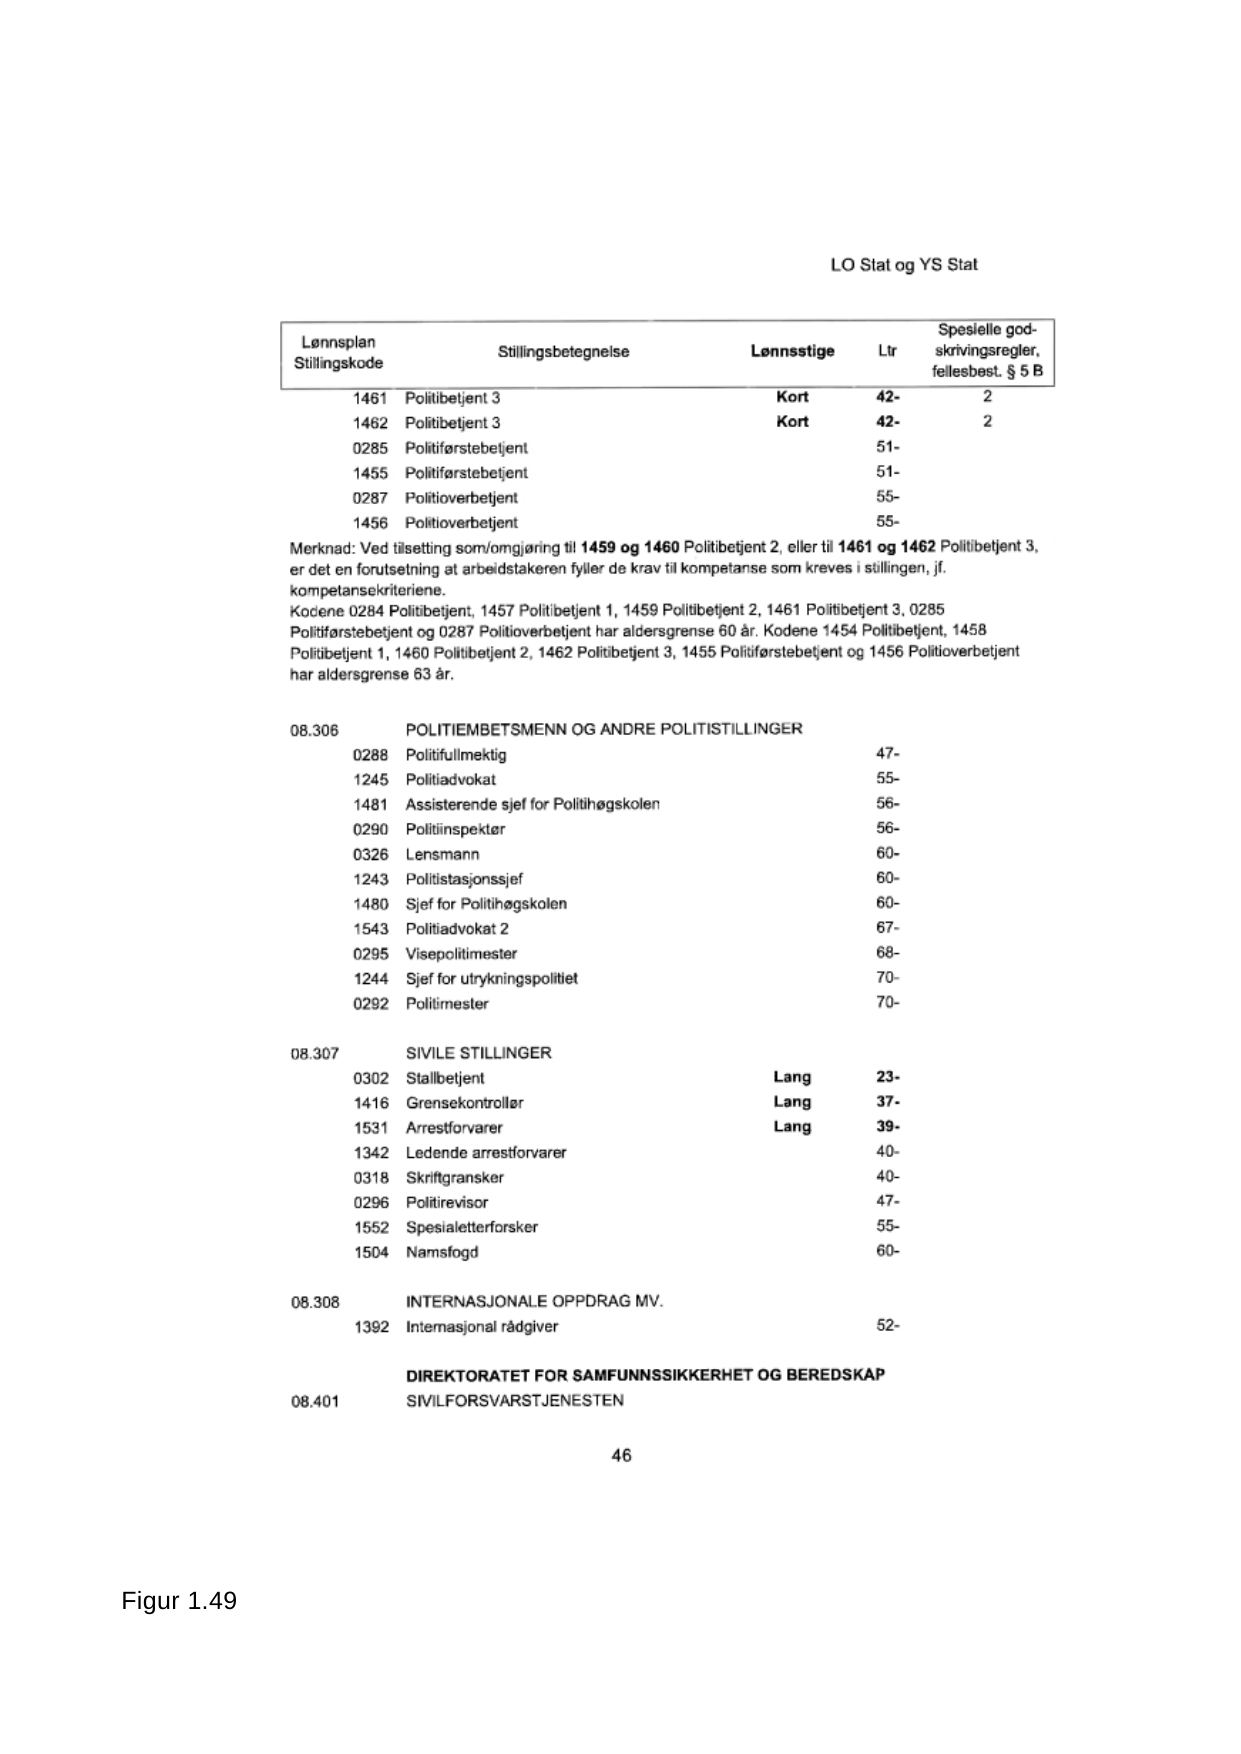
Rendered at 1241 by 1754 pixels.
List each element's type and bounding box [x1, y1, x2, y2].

picture [121, 159, 1118, 1569]
